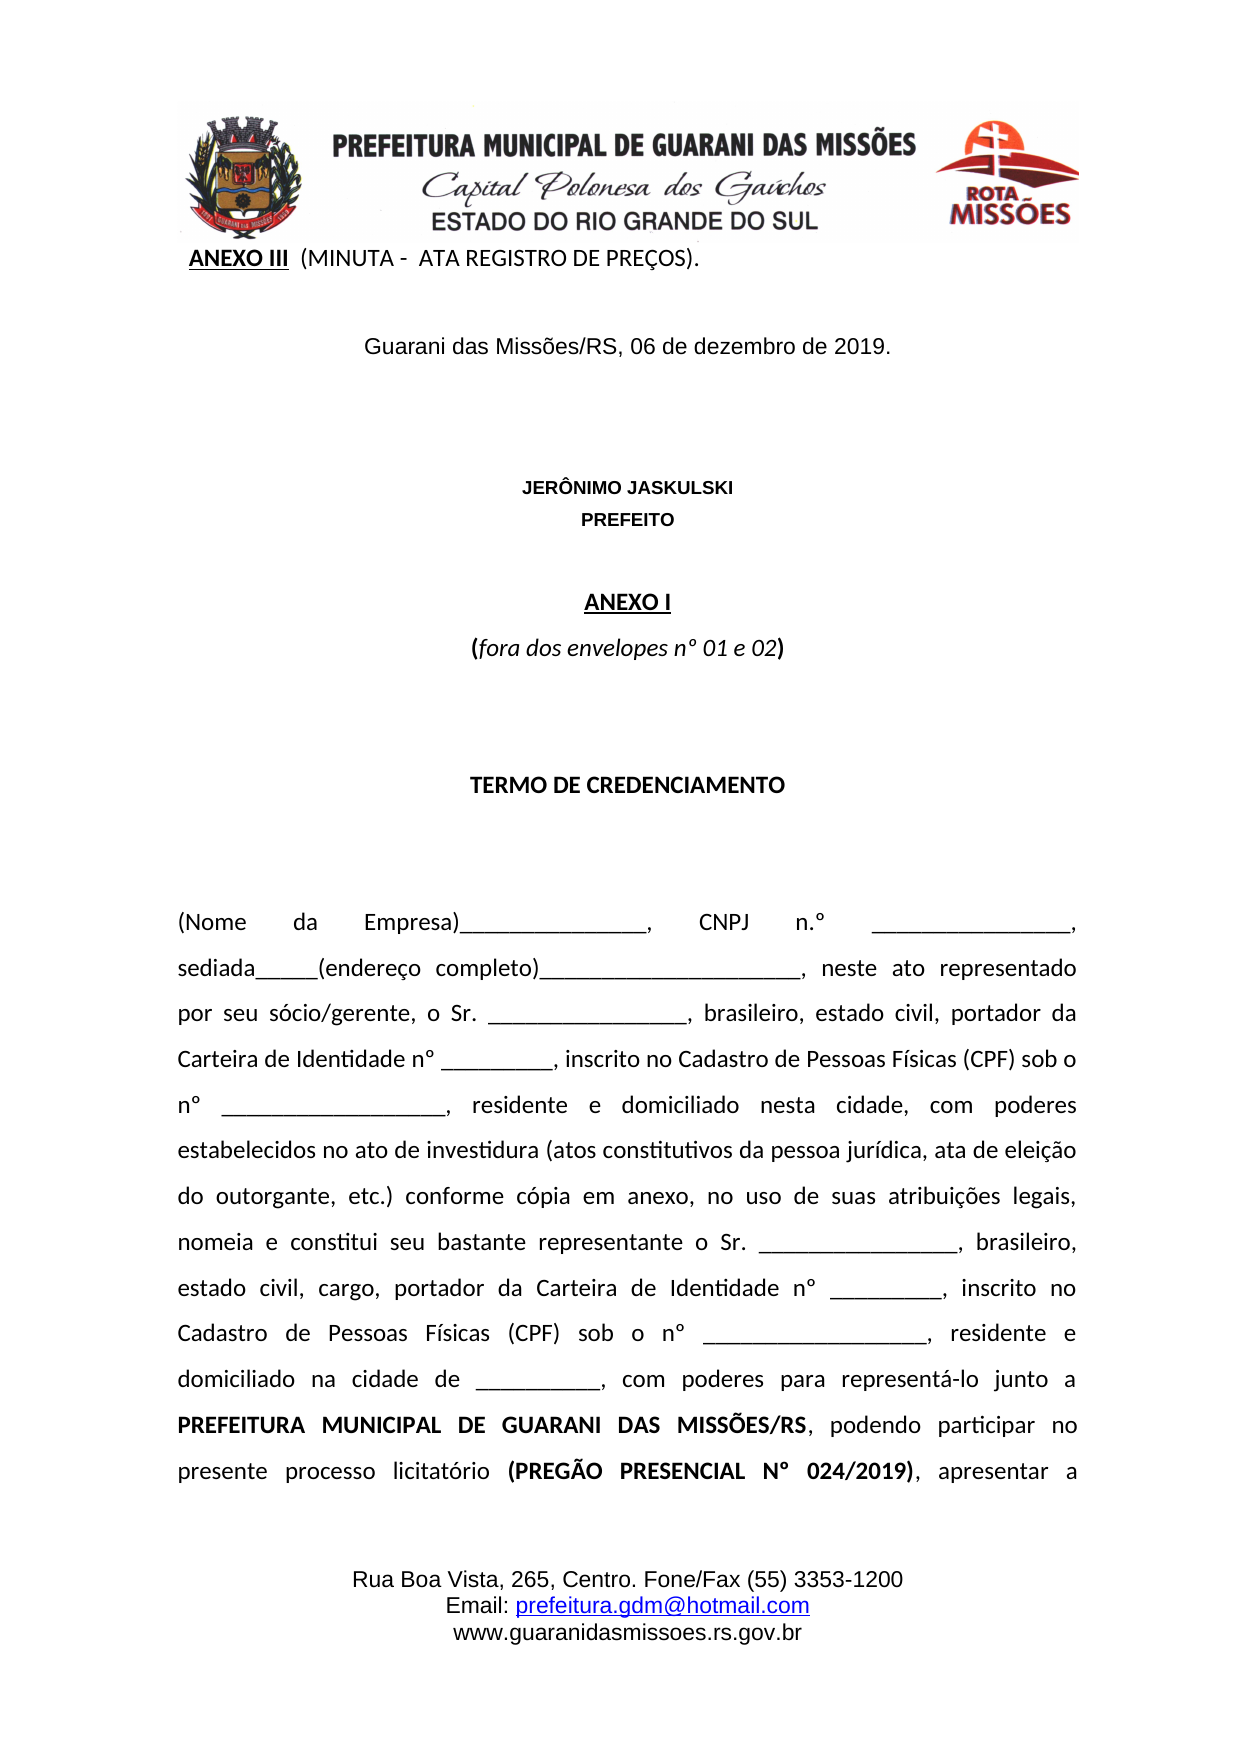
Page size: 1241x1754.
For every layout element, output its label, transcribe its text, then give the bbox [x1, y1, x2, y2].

text ANEXO III (MINUTA - ATA REGISTRO DE PREÇOS). [177, 243, 1078, 273]
text JERÔNIMO JASKULSKI [177, 477, 1078, 498]
text Guarani das Missões/RS, 06 de dezembro de 2019. [177, 333, 1078, 359]
subtitle ANEXO I [177, 586, 1078, 616]
text (fora dos envelopes nº 01 e 02) [177, 632, 1078, 662]
text PREFEITO [177, 509, 1078, 530]
picture [177, 101, 1079, 243]
subtitle TERMO DE CREDENCIAMENTO [177, 769, 1078, 799]
